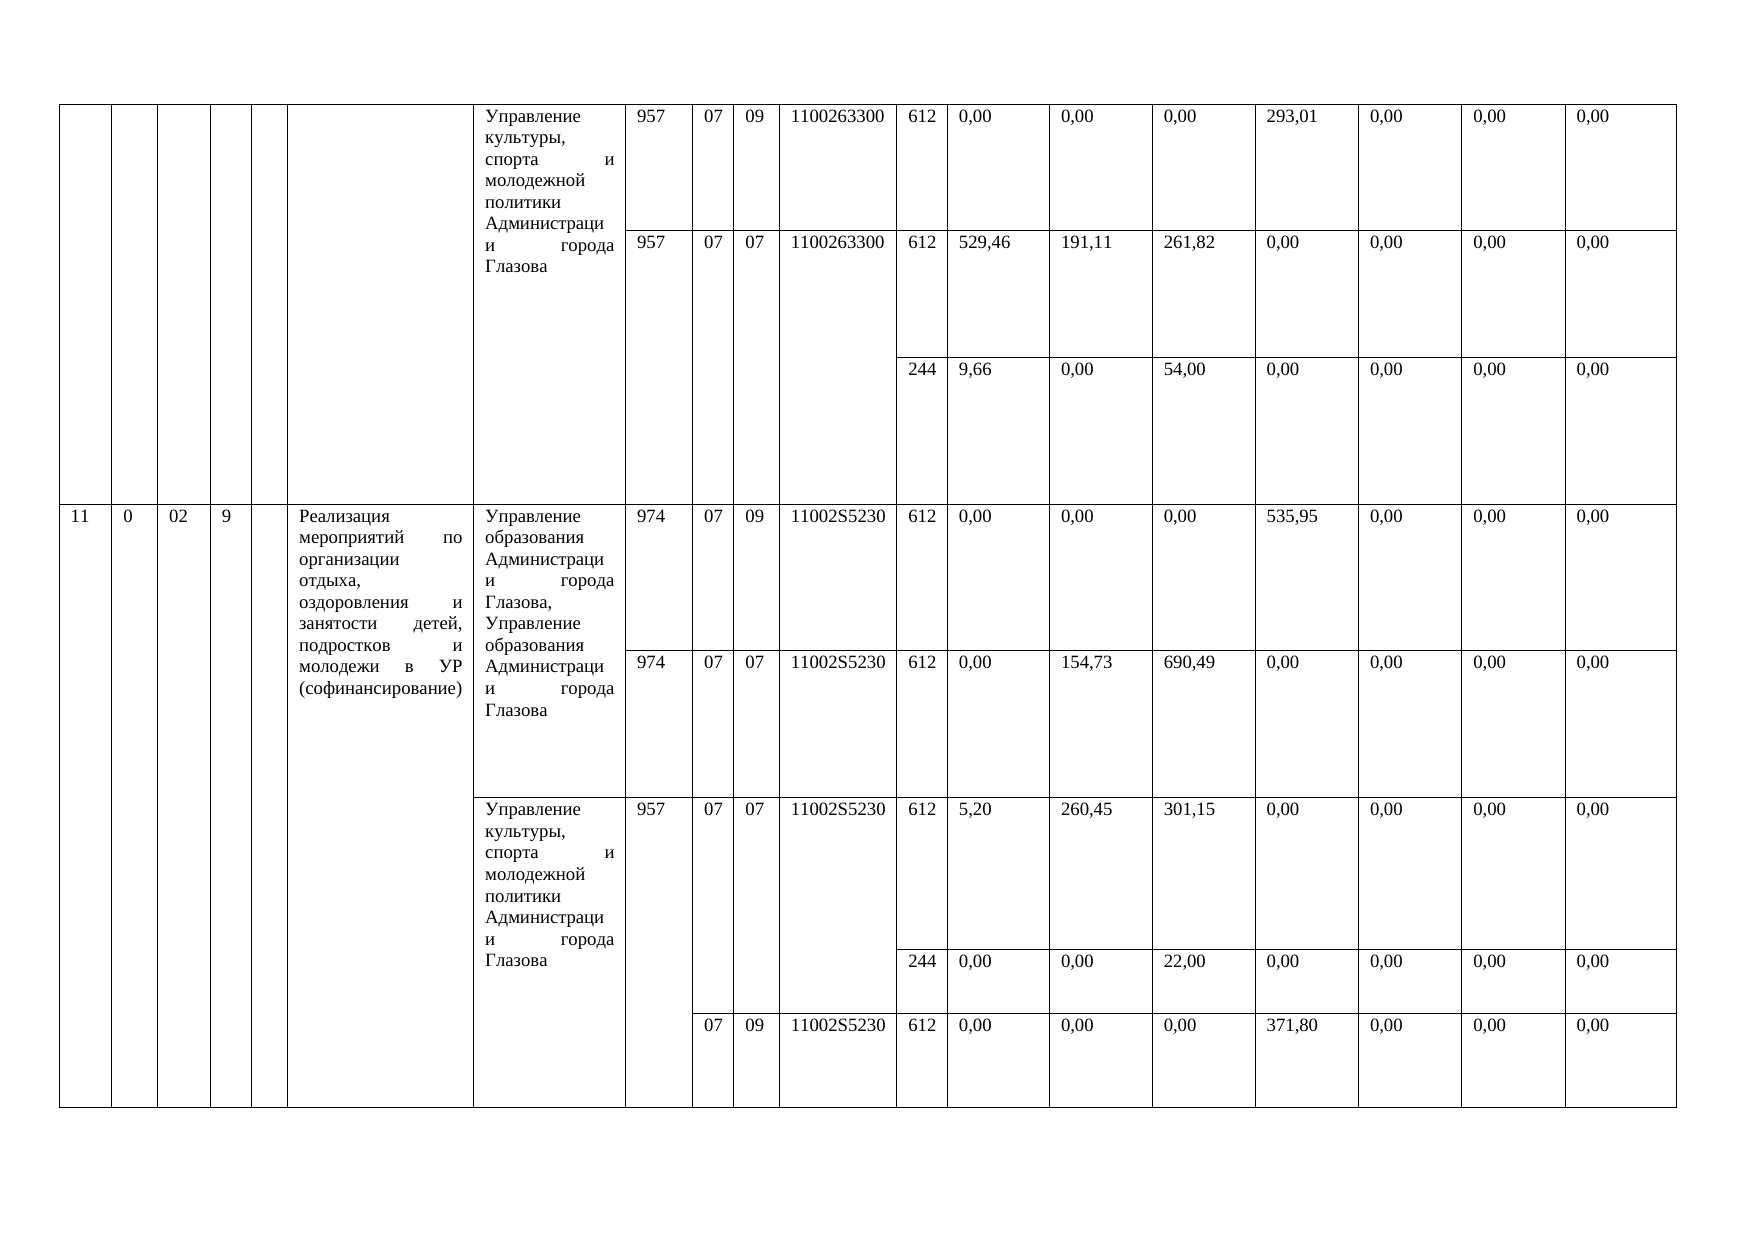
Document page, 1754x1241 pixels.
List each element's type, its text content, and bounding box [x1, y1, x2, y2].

table_cell 244 [897, 950, 947, 1013]
table_cell Управление культуры, спорта и молодежной политики Администрации города Глазова [474, 105, 625, 503]
table_cell 0,00 [1256, 231, 1358, 357]
table_cell 0,00 [1359, 105, 1461, 230]
table_cell 9,66 [948, 358, 1049, 503]
table_cell 0,00 [1153, 105, 1255, 230]
table_cell 612 [897, 231, 947, 357]
table_cell 09 [734, 1014, 779, 1107]
table_cell 0,00 [1462, 358, 1565, 503]
table_cell 0,00 [1566, 231, 1676, 357]
table_cell 09 [734, 105, 779, 230]
table_cell 0,00 [1359, 505, 1461, 650]
table_cell 0,00 [1359, 231, 1461, 357]
table_cell 535,95 [1256, 505, 1358, 650]
table_cell 11002S5230 [780, 798, 896, 1013]
table_cell 0,00 [1256, 950, 1358, 1013]
table_cell 974 [626, 505, 692, 650]
table_cell 0,00 [1153, 1014, 1255, 1107]
table_cell 0,00 [948, 950, 1049, 1013]
table_cell 0,00 [1566, 105, 1676, 230]
table_cell 690,49 [1153, 651, 1255, 797]
table_cell 07 [693, 1014, 733, 1107]
table_cell 0,00 [1566, 358, 1676, 503]
table_cell 0,00 [1566, 651, 1676, 797]
table_cell 02 [158, 505, 210, 1107]
table_cell 0,00 [1462, 231, 1565, 357]
table_cell 0,00 [1462, 798, 1565, 949]
table_cell 0,00 [1566, 798, 1676, 949]
table_cell 0,00 [1050, 505, 1152, 650]
table_cell 22,00 [1153, 950, 1255, 1013]
table_cell 1100263300 [780, 105, 896, 230]
table_cell 261,82 [1153, 231, 1255, 357]
table_cell 11002S5230 [780, 505, 896, 650]
table_cell 11 [60, 505, 111, 1107]
table_cell 07 [734, 798, 779, 1013]
table_cell 0,00 [1566, 1014, 1676, 1107]
table_cell 244 [897, 358, 947, 503]
table_cell 0,00 [1153, 505, 1255, 650]
table_cell 54,00 [1153, 358, 1255, 503]
table_cell 0,00 [948, 651, 1049, 797]
table_cell 0,00 [1462, 1014, 1565, 1107]
table_cell 301,15 [1153, 798, 1255, 949]
table_cell 0,00 [1359, 1014, 1461, 1107]
table_cell Управление образования Администрации города Глазова, Управление образования Администрации города Глазова [474, 505, 625, 797]
table_cell 612 [897, 1014, 947, 1107]
table_cell 612 [897, 651, 947, 797]
table_cell 07 [734, 231, 779, 503]
table_cell 07 [693, 651, 733, 797]
table_cell 0,00 [1050, 105, 1152, 230]
table_cell 293,01 [1256, 105, 1358, 230]
table_cell 0 [112, 505, 157, 1107]
table_cell 612 [897, 505, 947, 650]
table_cell 0,00 [1050, 1014, 1152, 1107]
table_cell 371,80 [1256, 1014, 1358, 1107]
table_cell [474, 798, 625, 1107]
table_cell 0,00 [1566, 505, 1676, 650]
table_cell 0,00 [1050, 358, 1152, 503]
table_cell 11002S5230 [780, 1014, 896, 1107]
table_cell 957 [626, 231, 692, 503]
table_cell 0,00 [1359, 798, 1461, 949]
table_cell 0,00 [948, 1014, 1049, 1107]
table_cell 07 [693, 505, 733, 650]
table_cell 0,00 [1256, 358, 1358, 503]
table_cell 0,00 [1359, 950, 1461, 1013]
table_cell 529,46 [948, 231, 1049, 357]
table_cell 0,00 [1462, 950, 1565, 1013]
table_cell 07 [693, 105, 733, 230]
table_cell 957 [626, 105, 692, 230]
table_cell 07 [693, 231, 733, 503]
table_cell 0,00 [1566, 950, 1676, 1013]
table_cell 07 [693, 798, 733, 1013]
table_cell 0,00 [1256, 798, 1358, 949]
table_cell 11002S5230 [780, 651, 896, 797]
table_cell 0,00 [1359, 358, 1461, 503]
table_cell 0,00 [1462, 505, 1565, 650]
table_cell 9 [211, 505, 251, 1107]
table_cell 1100263300 [780, 231, 896, 503]
table_cell 0,00 [1462, 651, 1565, 797]
table_cell 191,11 [1050, 231, 1152, 357]
table_cell 5,20 [948, 798, 1049, 949]
table_cell 612 [897, 105, 947, 230]
table_cell 0,00 [1050, 950, 1152, 1013]
table_cell 260,45 [1050, 798, 1152, 949]
table_cell 957 [626, 798, 692, 1107]
table_cell 0,00 [948, 105, 1049, 230]
table_cell 09 [734, 505, 779, 650]
table_cell 612 [897, 798, 947, 949]
table_cell 0,00 [948, 505, 1049, 650]
table_cell 0,00 [1462, 105, 1565, 230]
table_cell 974 [626, 651, 692, 797]
table_cell [252, 505, 287, 1107]
table_cell 07 [734, 651, 779, 797]
table_cell Реализация мероприятий по организации отдыха, оздоровления и занятости детей, подростков и молодежи в УР (софинансирование) [288, 505, 473, 1107]
table_cell 154,73 [1050, 651, 1152, 797]
table_cell 0,00 [1359, 651, 1461, 797]
table_cell 0,00 [1256, 651, 1358, 797]
